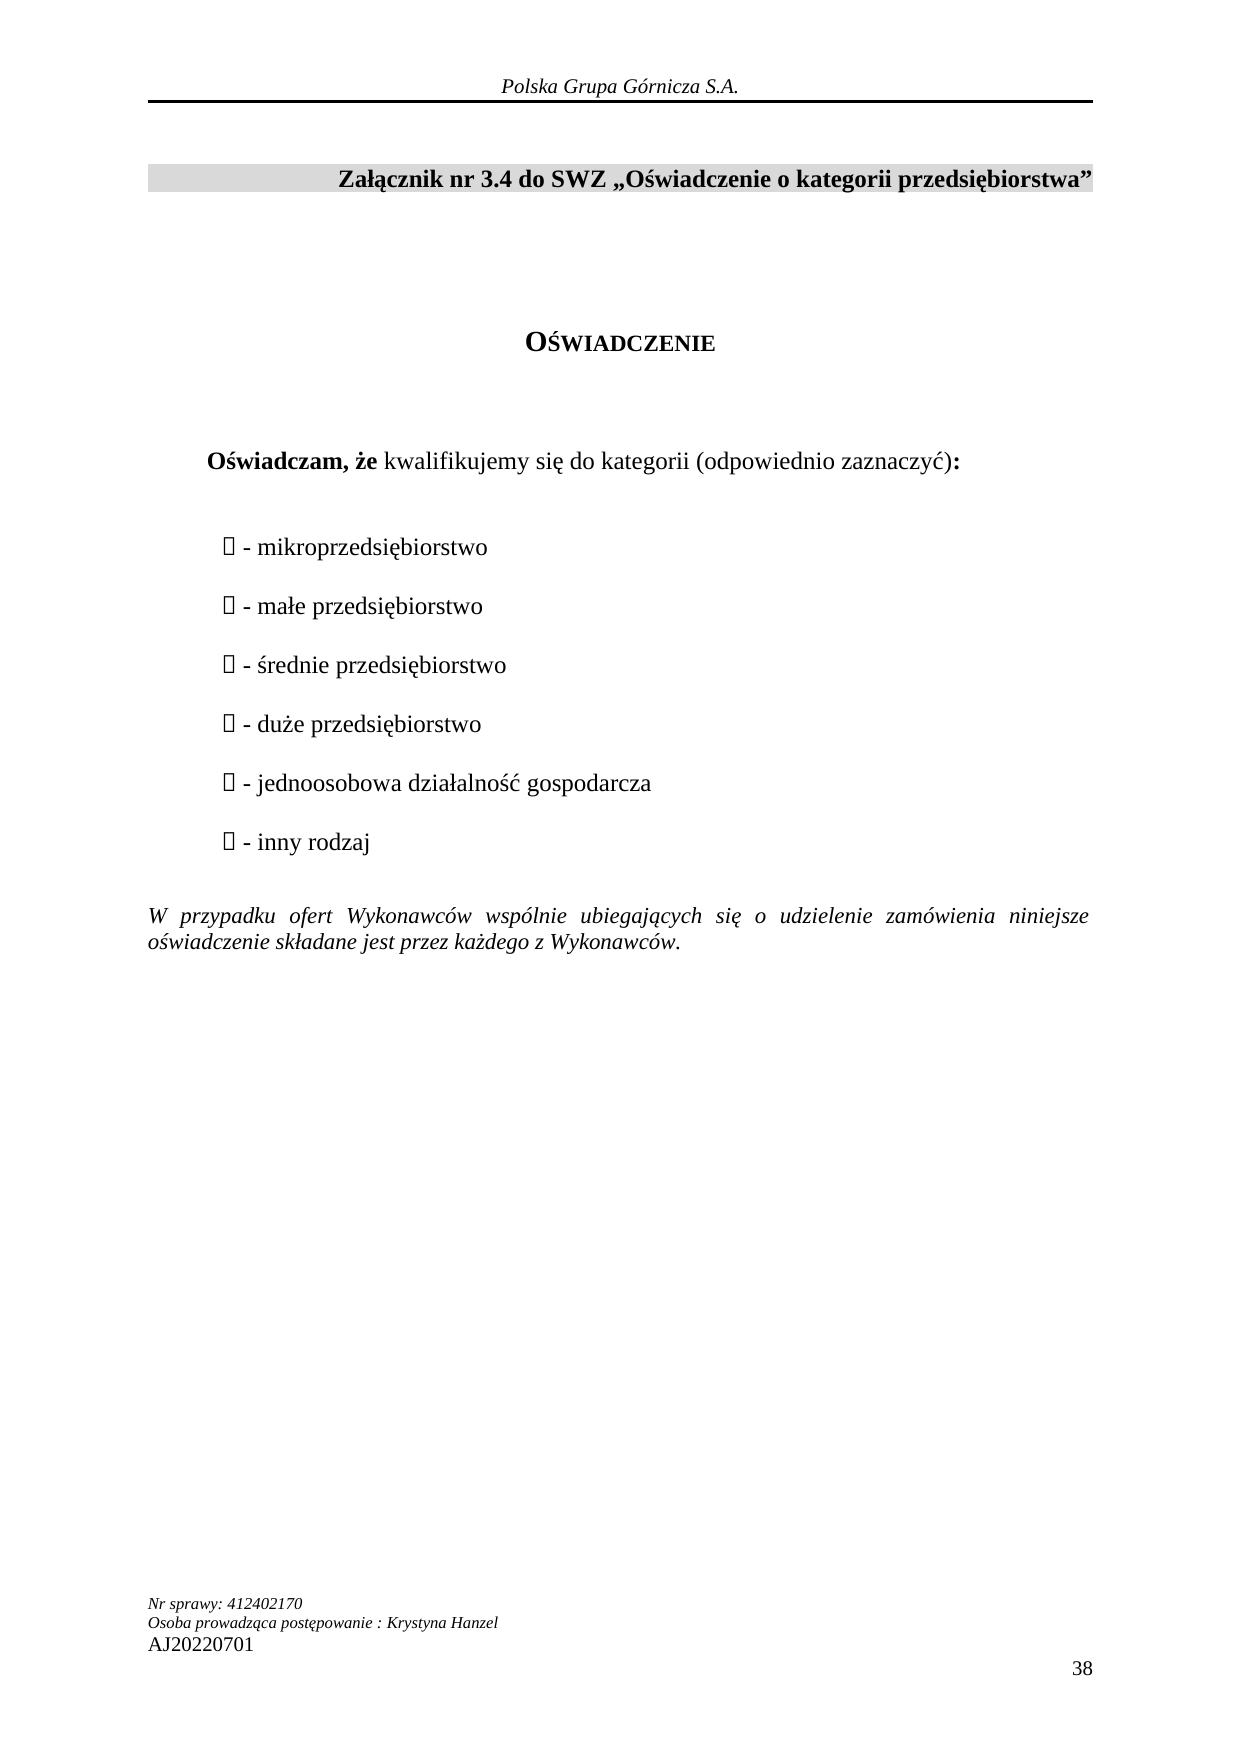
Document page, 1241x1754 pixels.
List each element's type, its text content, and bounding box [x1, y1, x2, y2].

text  - inny rodzaj [221, 824, 1093, 858]
text  - małe przedsiębiorstwo [221, 587, 1093, 622]
text  - jednoosobowa działalność gospodarcza [221, 765, 1093, 799]
text Oświadczenie [148, 324, 1093, 357]
text W przypadku ofert Wykonawców wspólnie ubiegających się o udzielenie zamówienia niniejsze oświadczenie składane jest przez każdego z Wykonawców. [148, 902, 1093, 955]
text  - duże przedsiębiorstwo [221, 706, 1093, 740]
text  - mikroprzedsiębiorstwo [221, 528, 1093, 562]
subtitle Załącznik nr 3.4 do SWZ „Oświadczenie o kategorii przedsiębiorstwa” [148, 164, 1093, 192]
list Oświadczam, że kwalifikujemy się do kategorii (odpowiednio zaznaczyć): [207, 446, 1093, 475]
text  - średnie przedsiębiorstwo [221, 647, 1093, 681]
